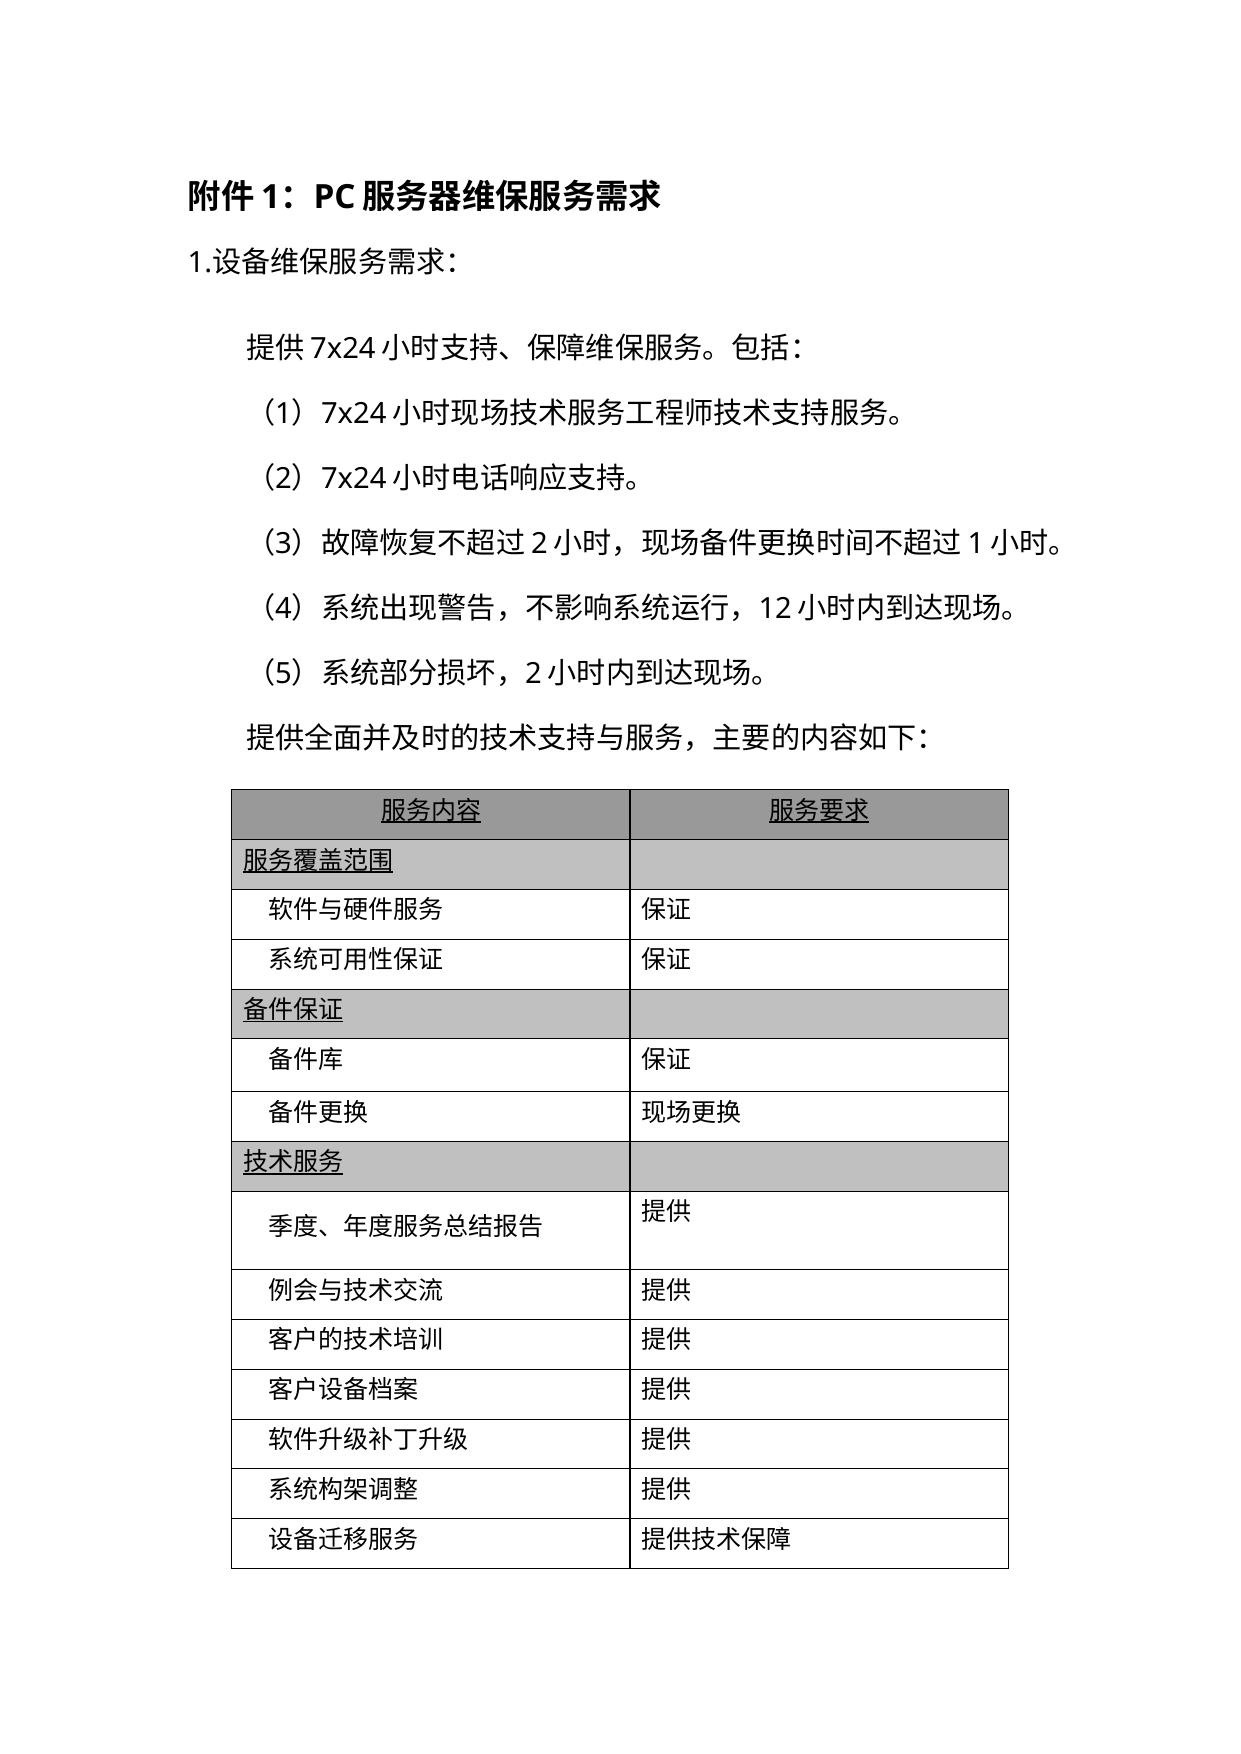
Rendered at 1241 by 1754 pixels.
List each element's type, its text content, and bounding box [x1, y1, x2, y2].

table_cell 客户的技术培训 [232, 1320, 629, 1369]
table_cell 备件保证 [232, 990, 629, 1038]
table_header 服务内容 [232, 790, 629, 839]
table_cell 提供 [631, 1270, 1008, 1319]
table_cell 系统构架调整 [232, 1469, 629, 1518]
table_cell 提供技术保障 [631, 1519, 1008, 1568]
table_cell 保证 [631, 940, 1008, 988]
text 附件1：PC服务器维保服务需求 [187, 162, 1053, 227]
table_cell [631, 990, 1008, 1038]
text （1）7x24小时现场技术服务工程师技术支持服务。 [187, 378, 1053, 443]
table_cell 提供 [631, 1192, 1008, 1269]
table_cell 备件库 [232, 1039, 629, 1091]
table_cell 季度、年度服务总结报告 [232, 1192, 629, 1269]
table_cell 现场更换 [631, 1092, 1008, 1141]
text （5）系统部分损坏，2小时内到达现场。 [187, 638, 1053, 703]
table_cell 软件与硬件服务 [232, 890, 629, 939]
table_cell 提供 [631, 1370, 1008, 1418]
table_cell 设备迁移服务 [232, 1519, 629, 1568]
text 提供全面并及时的技术支持与服务，主要的内容如下： [187, 703, 1053, 768]
table_cell 例会与技术交流 [232, 1270, 629, 1319]
table_cell 客户设备档案 [232, 1370, 629, 1418]
table_cell 备件更换 [232, 1092, 629, 1141]
text （2）7x24小时电话响应支持。 [187, 443, 1053, 508]
table_cell 保证 [631, 890, 1008, 939]
text 1.设备维保服务需求： [187, 227, 1053, 292]
table_cell 保证 [631, 1039, 1008, 1091]
table_header 服务要求 [631, 790, 1008, 839]
table_cell 软件升级补丁升级 [232, 1420, 629, 1468]
text （4）系统出现警告，不影响系统运行，12小时内到达现场。 [187, 573, 1053, 638]
table_cell [631, 840, 1008, 889]
text （3）故障恢复不超过2小时，现场备件更换时间不超过1小时。 [187, 508, 1053, 573]
table_cell 提供 [631, 1320, 1008, 1369]
table_cell 提供 [631, 1469, 1008, 1518]
table_cell 系统可用性保证 [232, 940, 629, 988]
table_cell 服务覆盖范围 [232, 840, 629, 889]
table_cell 技术服务 [232, 1142, 629, 1191]
table_cell [631, 1142, 1008, 1191]
table_cell 提供 [631, 1420, 1008, 1468]
text 提供7x24小时支持、保障维保服务。包括： [187, 313, 1053, 378]
